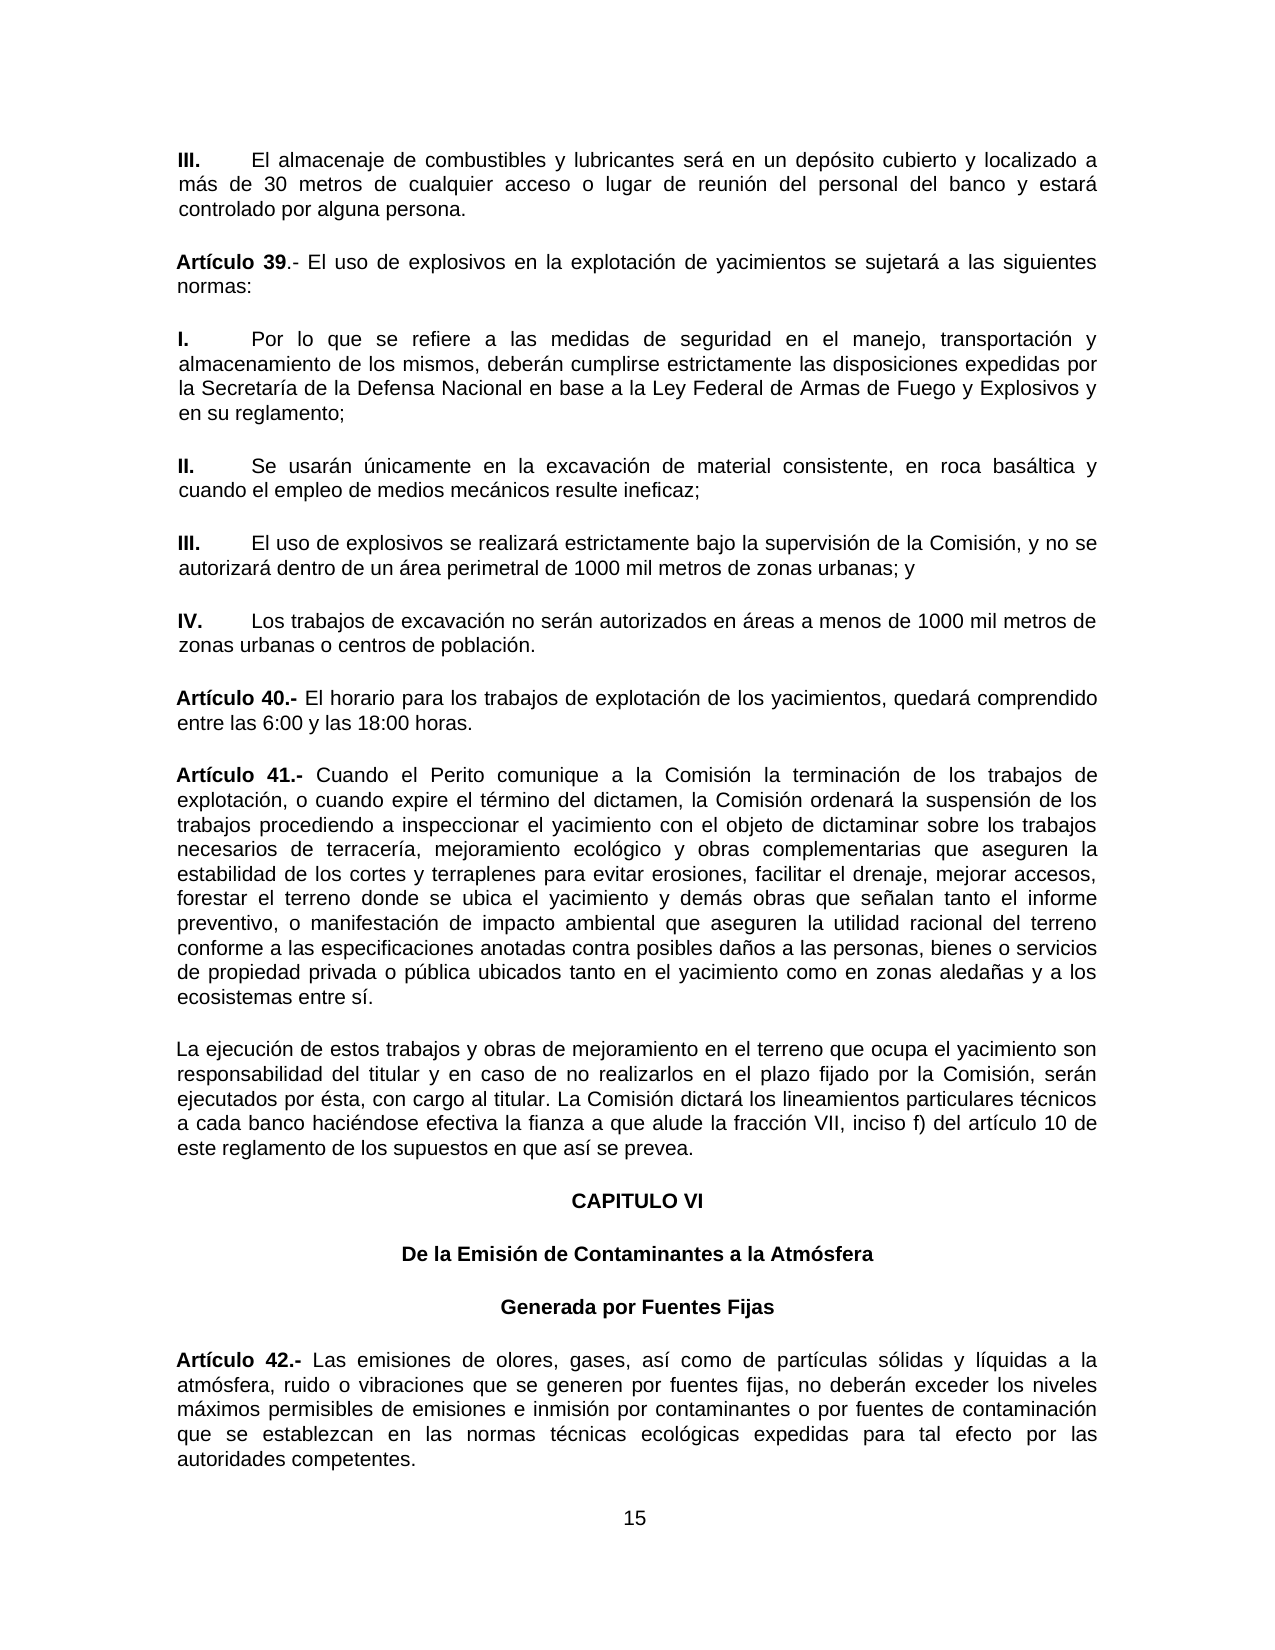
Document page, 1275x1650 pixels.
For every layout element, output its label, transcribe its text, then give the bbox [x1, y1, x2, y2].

text Artículo 39.- El uso de explosivos en la explotación de yacimientos se sujetará a las siguientes normas: [176, 250, 1098, 298]
text La ejecución de estos trabajos y obras de mejoramiento en el terreno que ocupa el yacimiento son responsabilidad del titular y en caso de no realizarlos en el plazo fijado por la Comisión, serán ejecutados por ésta, con cargo al titular. La Comisión dictará los lineamientos particulares técnicos a cada banco haciéndose efectiva la fianza a que alude la fracción VII, inciso f) del artículo 10 de este reglamento de los supuestos en que así se prevea. [176, 1037, 1098, 1159]
text Artículo 42.- Las emisiones de olores, gases, así como de partículas sólidas y líquidas a la atmósfera, ruido o vibraciones que se generen por fuentes fijas, no deberán exceder los niveles máximos permisibles de emisiones e inmisión por contaminantes o por fuentes de contaminación que se establezcan en las normas técnicas ecológicas expedidas para tal efecto por las autoridades competentes. [176, 1348, 1098, 1470]
list El almacenaje de combustibles y lubricantes será en un depósito cubierto y localizado a más de 30 metros de cualquier acceso o lugar de reunión del personal del banco y estará controlado por alguna persona. [177, 148, 1098, 221]
list Se usarán únicamente en la excavación de material consistente, en roca basáltica y cuando el empleo de medios mecánicos resulte ineficaz; [177, 454, 1098, 502]
text CAPITULO VI [177, 1188, 1097, 1212]
list Por lo que se refiere a las medidas de seguridad en el manejo, transportación y almacenamiento de los mismos, deberán cumplirse estrictamente las disposiciones expedidas por la Secretaría de la Defensa Nacional en base a la Ley Federal de Armas de Fuego y Explosivos y en su reglamento; [177, 327, 1098, 425]
list Los trabajos de excavación no serán autorizados en áreas a menos de 1000 mil metros de zonas urbanas o centros de población. [177, 608, 1098, 657]
text De la Emisión de Contaminantes a la Atmósfera [177, 1242, 1098, 1266]
subtitle Generada por Fuentes Fijas [177, 1295, 1097, 1319]
text Artículo 41.- Cuando el Perito comunique a la Comisión la terminación de los trabajos de explotación, o cuando expire el término del dictamen, la Comisión ordenará la suspensión de los trabajos procediendo a inspeccionar el yacimiento con el objeto de dictaminar sobre los trabajos necesarios de terracería, mejoramiento ecológico y obras complementarias que aseguren la estabilidad de los cortes y terraplenes para evitar erosiones, facilitar el drenaje, mejorar accesos, forestar el terreno donde se ubica el yacimiento y demás obras que señalan tanto el informe preventivo, o manifestación de impacto ambiental que aseguren la utilidad racional del terreno conforme a las especificaciones anotadas contra posibles daños a las personas, bienes o servicios de propiedad privada o pública ubicados tanto en el yacimiento como en zonas aledañas y a los ecosistemas entre sí. [176, 763, 1098, 1008]
text Artículo 40.- El horario para los trabajos de explotación de los yacimientos, quedará comprendido entre las 6:00 y las 18:00 horas. [176, 686, 1098, 734]
list El uso de explosivos se realizará estrictamente bajo la supervisión de la Comisión, y no se autorizará dentro de un área perimetral de 1000 mil metros de zonas urbanas; y [177, 531, 1098, 579]
